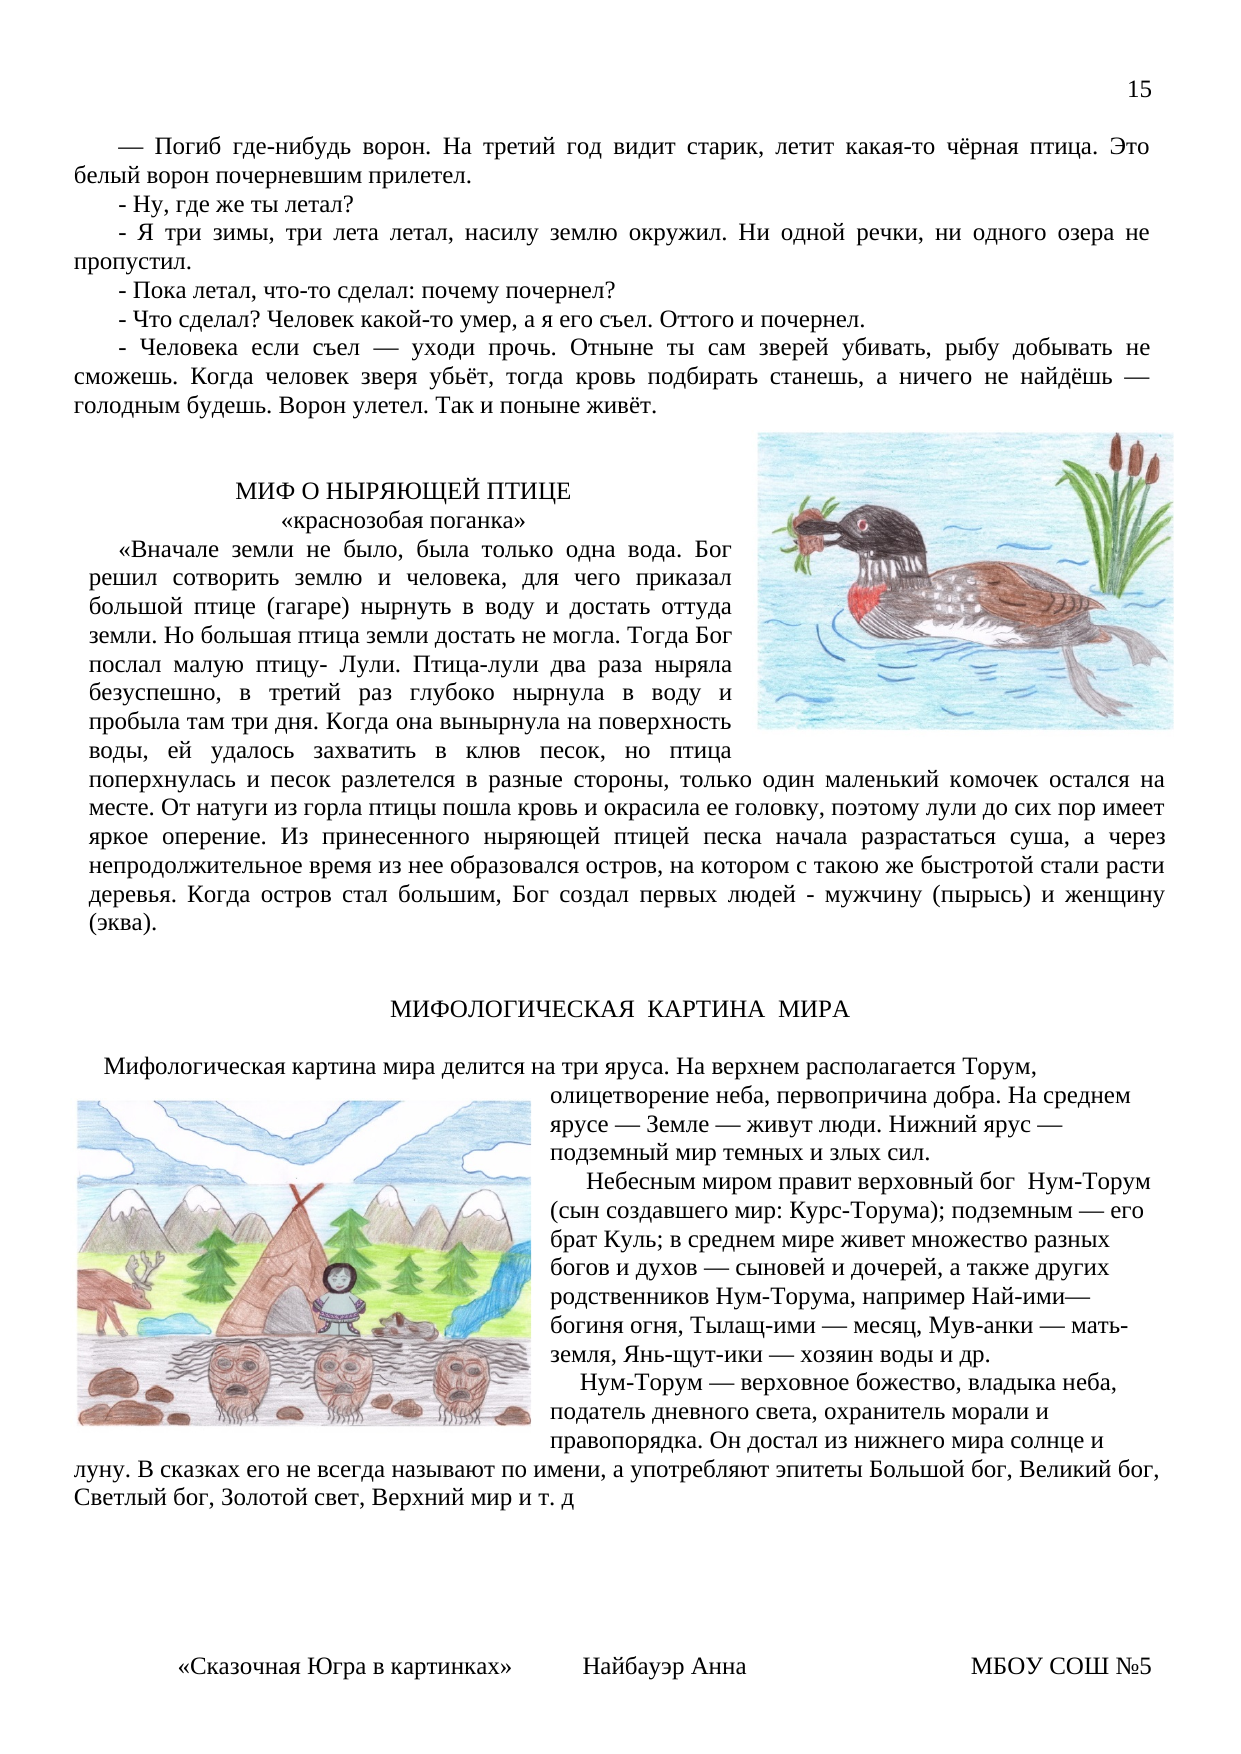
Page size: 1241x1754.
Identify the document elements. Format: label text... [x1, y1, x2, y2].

text - Пока летал, что-то сделал: почему почернел? [74, 275, 1152, 304]
text МИФОЛОГИЧЕСКАЯ КАРТИНА МИРА [74, 994, 1166, 1022]
text «краснозобая поганка» [74, 505, 751, 534]
text Небесным миром правит верховный бог Нум-Торум (сын создавшего мир: Курс-Торума); подземным — его брат Куль; в среднем мире живет множество разных богов и духов — сыновей и дочерей, а также других родственников Нум-Торума, например Най-ими— богиня огня, Тылащ-ими — месяц, Мув-анки — мать-земля, Янь-щут-ики — хозяин воды и др. [532, 1166, 1166, 1367]
text Мифологическая картина мира делится на три яруса. На верхнем располагается Торум, олицетворение неба, первопричина добра. На среднем ярусе — Земле — живут люди. Нижний ярус — подземный мир темных и злых сил. [74, 1051, 1166, 1166]
text - Ну, где же ты летал? [74, 189, 1152, 217]
text «Вначале земли не было, была только одна вода. Бог решил сотворить землю и человека, для чего приказал большой птице (гагаре) нырнуть в воду и достать оттуда земли. Но большая птица земли достать не могла. Тогда Бог послал малую птицу- Лули. Птица-лули два раза ныряла безуспешно, в третий раз глубоко нырнула в воду и пробыла там три дня. Когда она вынырнула на поверхность воды, ей удалось захватить в клюв песок, но птица поперхнулась и песок разлетелся в разные стороны, только один маленький комочек остался на месте. От натуги из горла птицы пошла кровь и окрасила ее головку, поэтому лули до сих пор имеет яркое оперение. Из принесенного ныряющей птицей песка начала разрастаться суша, а через непродолжительное время из нее образовался остров, на котором с такою же быстротой стали расти деревья. Когда остров стал большим, Бог создал первых людей - мужчину (пырысь) и женщину (эква). [88, 534, 1166, 936]
picture [751, 430, 1174, 738]
text Нум-Торум — верховное божество, владыка неба, податель дневного света, охранитель морали и правопорядка. Он достал из нижнего мира солнце и луну. В сказках его не всегда называют по имени, а употребляют эпитеты Большой бог, Великий бог, Светлый бог, Золотой свет, Верхний мир и т. д [74, 1367, 1166, 1511]
text — Погиб где-нибудь ворон. На третий год видит старик, летит какая-то чёрная птица. Это белый ворон почерневшим прилетел. [74, 131, 1152, 189]
picture [70, 1098, 532, 1435]
text - Что сделал? Человек какой-то умер, а я его съел. Оттого и почернел. [74, 304, 1152, 332]
text - Человека если съел — уходи прочь. Отныне ты сам зверей убивать, рыбу добывать не сможешь. Когда человек зверя убьёт, тогда кровь подбирать станешь, а ничего не найдёшь — голодным будешь. Ворон улетел. Так и поныне живёт. [74, 332, 1152, 419]
text - Я три зимы, три лета летал, насилу землю окружил. Ни одной речки, ни одного озера не пропустил. [74, 217, 1152, 275]
text МИФ О НЫРЯЮЩЕЙ ПТИЦЕ [74, 476, 751, 505]
